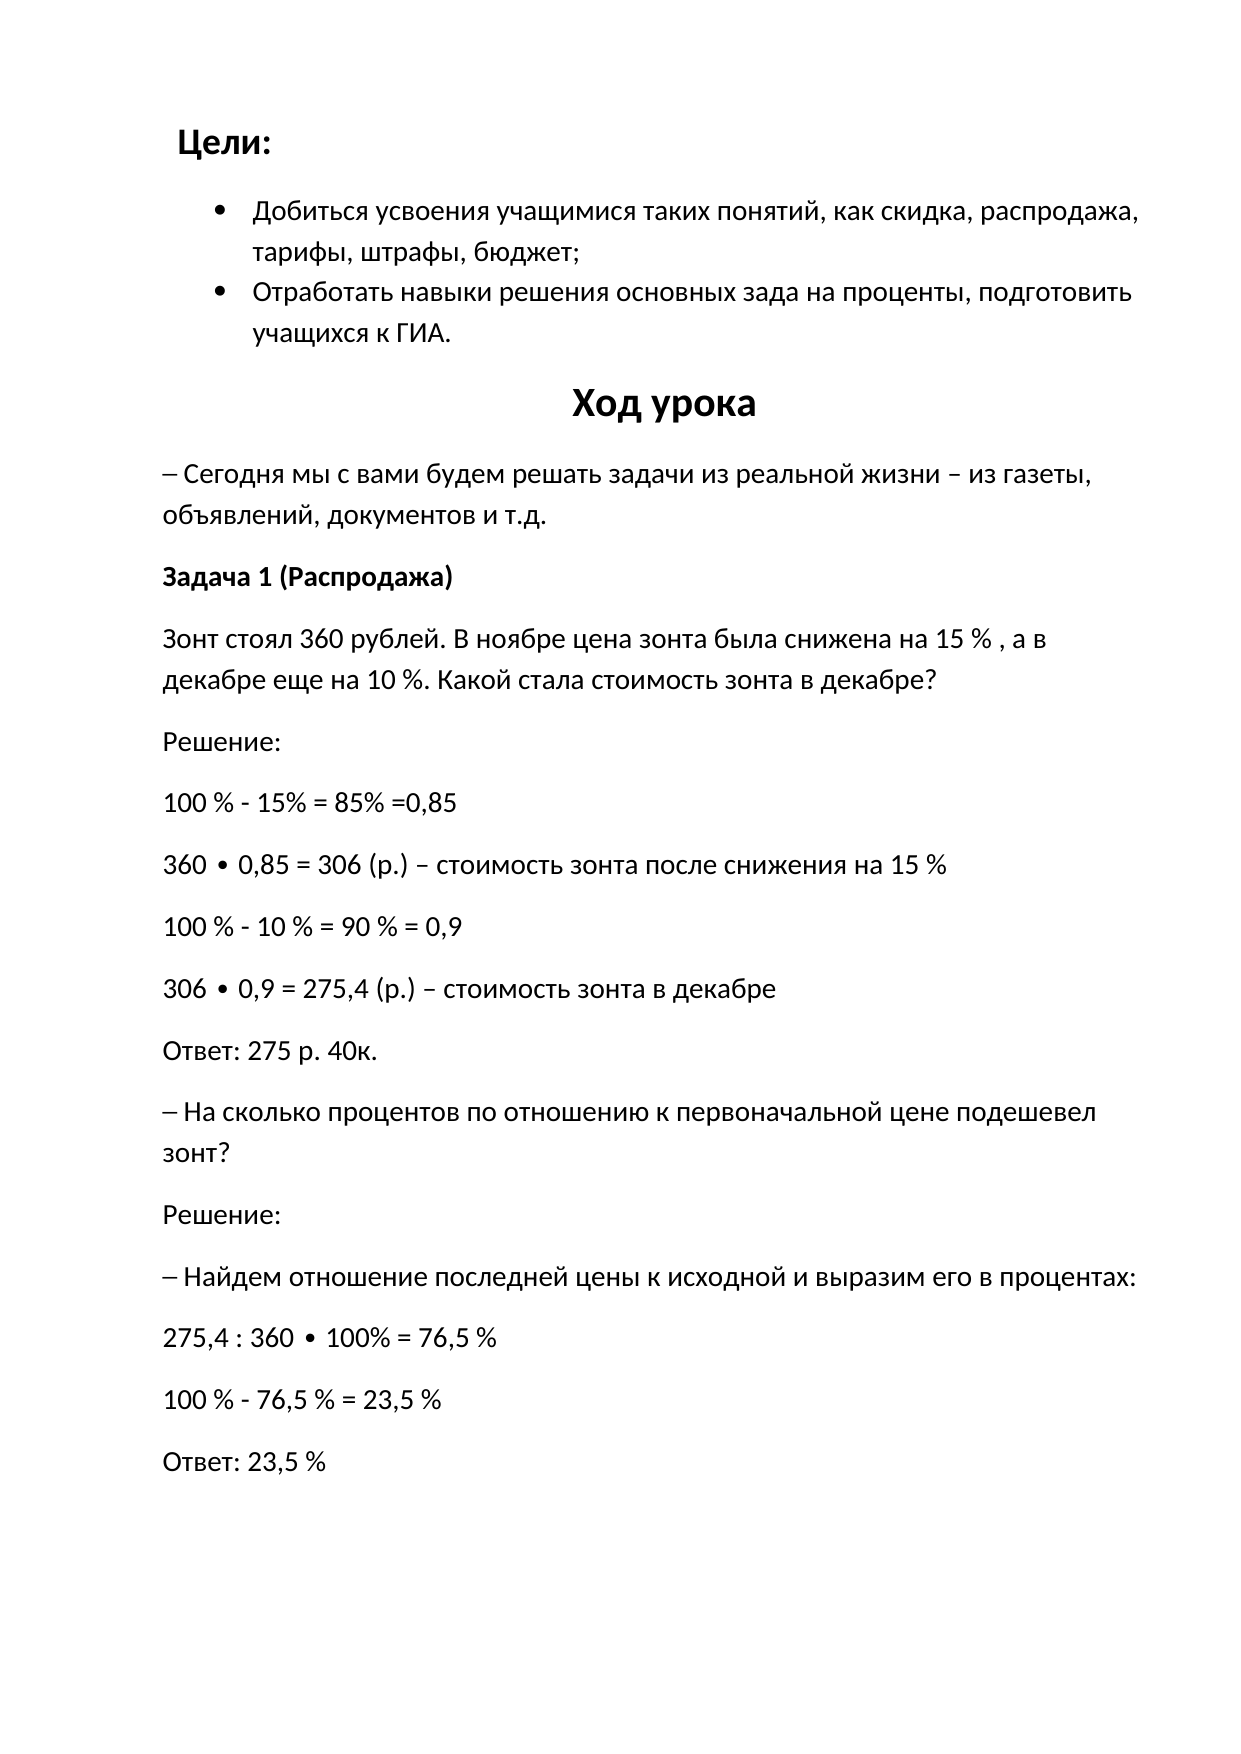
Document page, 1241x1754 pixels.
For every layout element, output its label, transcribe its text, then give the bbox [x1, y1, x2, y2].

text 275,4 : 360 ∙ 100% = 76,5 % [162, 1319, 1152, 1355]
text Ответ: 23,5 % [162, 1443, 1152, 1479]
text Ответ: 275 р. 40к. [162, 1032, 1152, 1067]
text Решение: [162, 1196, 1152, 1232]
text ─ Найдем отношение последней цены к исходной и выразим его в процентах: [162, 1258, 1152, 1293]
list 100 % - 15% = 85% =0,85 [162, 784, 1152, 820]
text Цели: [177, 118, 1152, 164]
text ─ Сегодня мы с вами будем решать задачи из реальной жизни – из газеты, объявлений, документов и т.д. [162, 456, 1152, 532]
text Задача 1 (Распродажа) [162, 558, 1152, 594]
text 360 ∙ 0,85 = 306 (р.) – стоимость зонта после снижения на 15 % [162, 846, 1152, 882]
list Добиться усвоения учащимися таких понятий, как скидка, распродажа, тарифы, штрафы, бюджет; [215, 192, 1152, 268]
text 306 ∙ 0,9 = 275,4 (р.) – стоимость зонта в декабре [162, 970, 1152, 1005]
text Ход урока [177, 376, 1152, 427]
text 100 % - 76,5 % = 23,5 % [162, 1381, 1152, 1417]
text ─ На сколько процентов по отношению к первоначальной цене подешевел зонт? [162, 1093, 1152, 1170]
text Решение: [162, 723, 1152, 758]
list Отработать навыки решения основных зада на проценты, подготовить учащихся к ГИА. [215, 273, 1152, 350]
list 100 % - 10 % = 90 % = 0,9 [162, 908, 1152, 944]
text Зонт стоял 360 рублей. В ноябре цена зонта была снижена на 15 % , а в декабре еще на 10 %. Какой стала стоимость зонта в декабре? [162, 620, 1152, 697]
